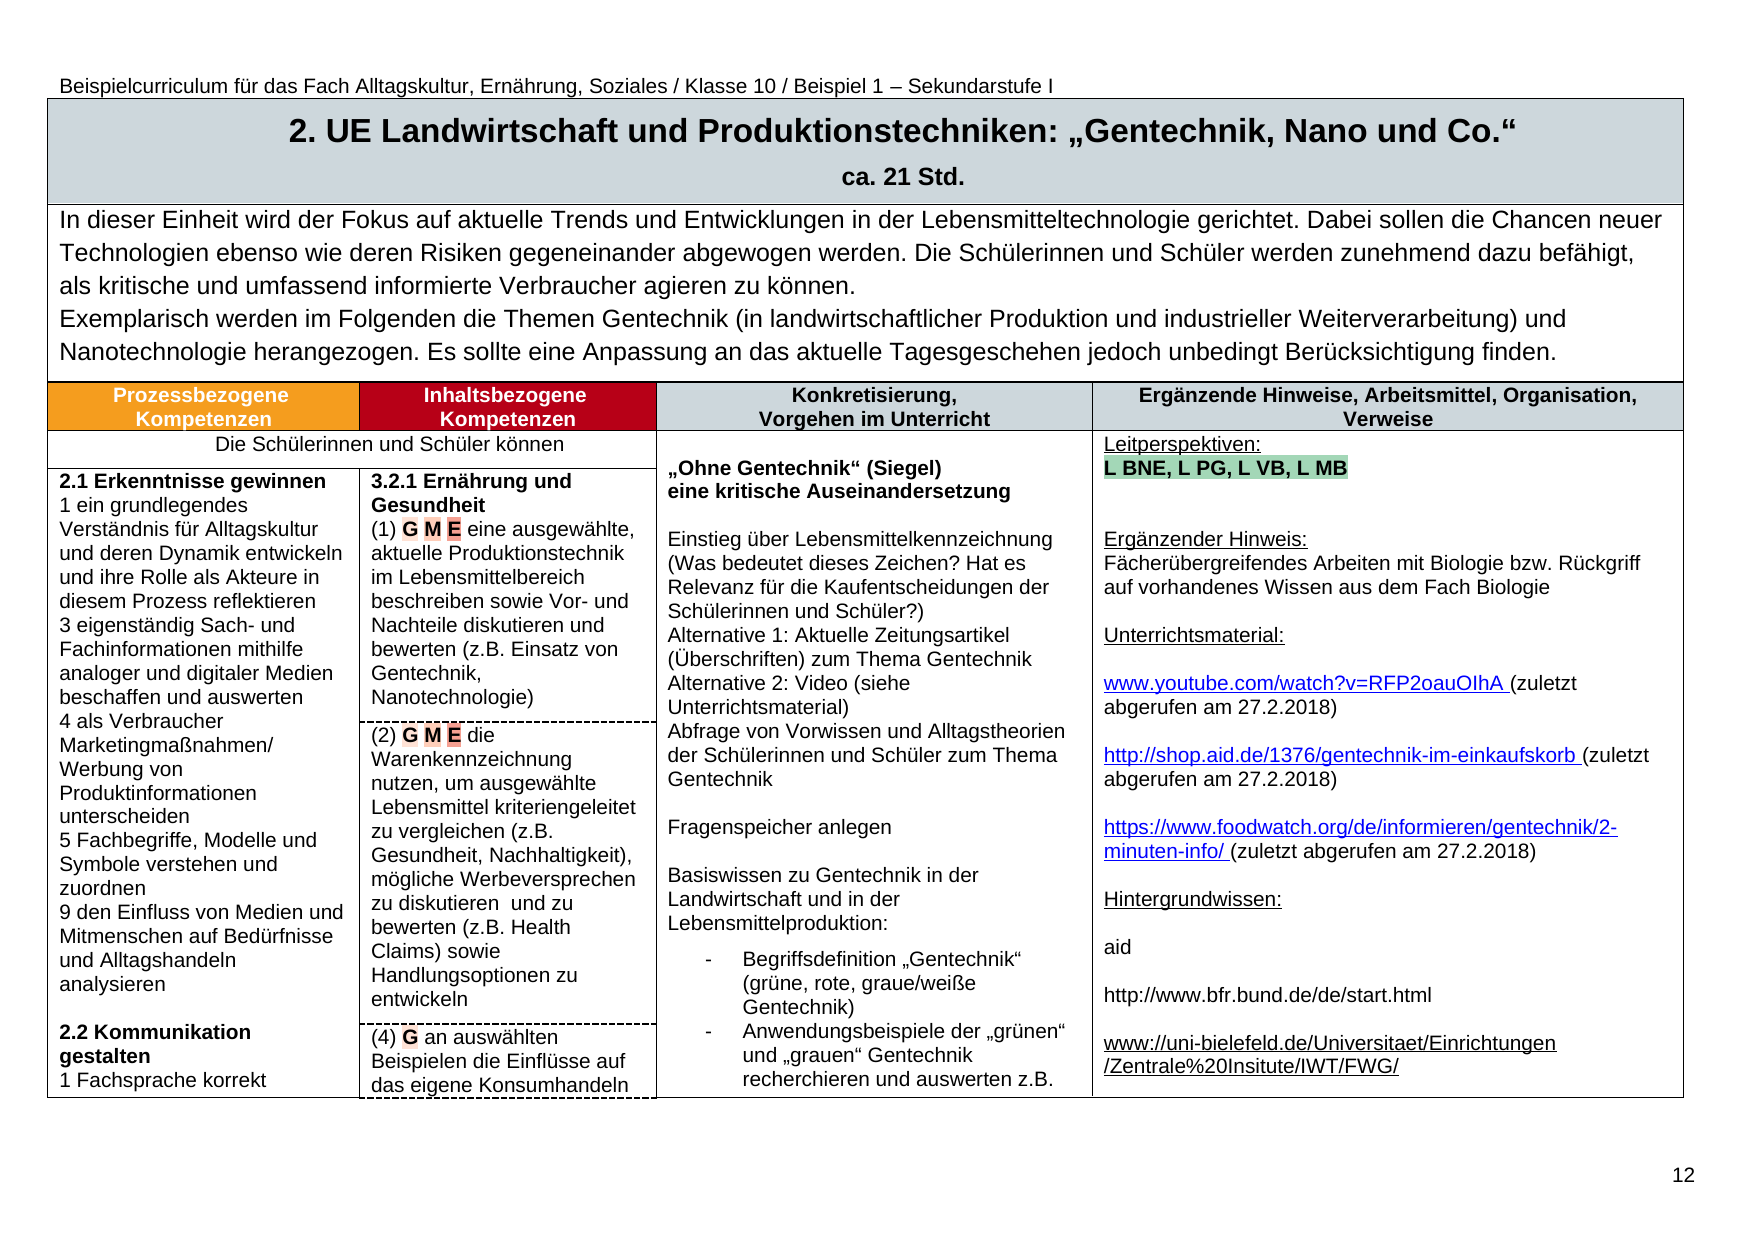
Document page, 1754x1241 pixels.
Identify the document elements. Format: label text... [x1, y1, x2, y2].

table_header 2. UE Landwirtschaft und Produktionstechniken: „Gentechnik, Nano und Co.“ ca. 21 Std. [48, 99, 1683, 203]
table_cell Inhaltsbezogene Kompetenzen [360, 383, 656, 430]
table_cell „Ohne Gentechnik“ (Siegel) eine kritische Auseinandersetzung Einstieg über Lebensmittelkennzeichnung (Was bedeutet dieses Zeichen? Hat es Relevanz für die Kaufentscheidungen der Schülerinnen und Schüler?) Alternative 1: Aktuelle Zeitungsartikel (Überschriften) zum Thema Gentechnik Alternative 2: Video (siehe Unterrichtsmaterial) Abfrage von Vorwissen und Alltagstheorien der Schülerinnen und Schüler zum Thema Gentechnik Fragenspeicher anlegen Basiswissen zu Gentechnik in der Landwirtschaft und in der Lebensmittelproduktion: Begriffsdefinition „Gentechnik“ (grüne, rote, graue/weiße Gentechnik) Anwendungsbeispiele der „grünen“ und „grauen“ Gentechnik recherchieren und auswerten z.B. Milch und Milchprodukte (insbesondere Käse), Futtermittel, Soja, Mais… Auswirkungen der Gentechnik auf Mensch und Umwelt (pro und contra) Politische Rahmenbedingungen/ Gesetzgebung G ausgehend vom eigenen Konsumverhalten M E ausgehend von politischen Rahmenbedingungen das Kosumhandeln beschreiben Handlungsmöglichkeiten: Einfluss der Konsumenten (Erfolgsgeschichte von Produkten „ohne Gentechnik“ beschreiben und den Einfluss der Konsumentscheidungen auf die Lebensmittelindustrie herausarbeiten) Die Rolle von Verbraucherschutzorganisationen und Umweltorganisationen (z.B. foodwatch, greenpeace) Rollenspiel oder Diskussionsrunde als Zusammenfassung der Argumentationen (9 Std) BNE Bedeutung und Gefährdungen einer nachhaltigen Entwicklung, Werte und Normen in Entscheidungssituationen Teilhabe, Mitwirkung, Mitbestimmung PG Ernährung VB Qualität der Konsumgüter, Verbraucherrechte MB Information und Wissen [657, 431, 1092, 1097]
table_cell Ergänzende Hinweise, Arbeitsmittel, Organisation, Verweise [1093, 383, 1683, 430]
table_cell Leitperspektiven: L BNE, L PG, L VB, L MB Ergänzender Hinweis: Fächerübergreifendes Arbeiten mit Biologie bzw. Rückgriff auf vorhandenes Wissen aus dem Fach Biologie Unterrichtsmaterial: www.youtube.com/watch?v=RFP2oauOIhA (zuletzt abgerufen am 27.2.2018) http://shop.aid.de/1376/gentechnik-im-einkaufskorb (zuletzt abgerufen am 27.2.2018) https://www.foodwatch.org/de/informieren/gentechnik/2-minuten-info/ (zuletzt abgerufen am 27.2.2018) Hintergrundwissen: aid http://www.bfr.bund.de/de/start.html www://uni-bielefeld.de/Universitaet/Einrichtungen /Zentrale%20Insitute/IWT/FWG/ Paradys/Gentechnik.html [1093, 431, 1683, 1097]
table_cell 2.1 Erkenntnisse gewinnen 1 ein grundlegendes Verständnis für Alltagskultur und deren Dynamik entwickeln und ihre Rolle als Akteure in diesem Prozess reflektieren 3 eigenständig Sach- und Fachinformationen mithilfe analoger und digitaler Medien beschaffen und auswerten 4 als Verbraucher Marketingmaßnahmen/ Werbung von Produktinformationen unterscheiden 5 Fachbegriffe, Modelle und Symbole verstehen und zuordnen 9 den Einfluss von Medien und Mitmenschen auf Bedürfnisse und Alltagshandeln analysieren 2.2 Kommunikation gestalten 1 Fachsprache korrekt anwenden 2 Informationen, Erfahrungen und Erkenntnisse aus den alltagskulturellen Kompetenzfeldern in eigenen Worten wiedergeben 4 Informationen auf Basis des Fachwissens hinterfragen 5 Sachinformationen bewerten (unter anderem Tabellen und grafische Darstellungen) 6 reflektiert Stellung zu alltagskulturellen Problemstellungen beziehen 7 den Einfluss von Medien auf Bedürfnisse, Entscheidungen und Alltagshandeln reflektieren 8 Kommunikationsstrategien für die Alltagsbewältigung entwickeln 2.3 Entscheidungen treffen 2 Prozesse und Produkte kriteriengeleitet bewerten 4 Konsequenzen des individuellen Handelns für den Einzelnen, die Gesellschaft und die Umwelt erörtern 5 Chancen und Risiken bei neuen, alltags- und haushaltsbezogenen Entwicklungen einschätzen 2.4 Anwenden und Gestalten 1 Informationen, Kenntnisse, Fähigkeiten und Fertigkeiten zur Bearbeitung von Projekten, Aufgaben und für haushaltsbezogene Problemstellungen nutzen [48, 469, 359, 1097]
table_cell Prozessbezogene Kompetenzen [48, 383, 359, 430]
table_cell Konkretisierung, Vorgehen im Unterricht [657, 383, 1092, 430]
table_cell In dieser Einheit wird der Fokus auf aktuelle Trends und Entwicklungen in der Lebensmitteltechnologie gerichtet. Dabei sollen die Chancen neuer Technologien ebenso wie deren Risiken gegeneinander abgewogen werden. Die Schülerinnen und Schüler werden zunehmend dazu befähigt, als kritische und umfassend informierte Verbraucher agieren zu können. Exemplarisch werden im Folgenden die Themen Gentechnik (in landwirtschaftlicher Produktion und industrieller Weiterverarbeitung) und Nanotechnologie herangezogen. Es sollte eine Anpassung an das aktuelle Tagesgeschehen jedoch unbedingt Berücksichtigung finden. [48, 205, 1683, 381]
table_cell (2) G M E die Warenkennzeichnung nutzen, um ausgewählte Lebensmittel kriteriengeleitet zu vergleichen (z.B. Gesundheit, Nachhaltigkeit), mögliche Werbeversprechen zu diskutieren und zu bewerten (z.B. Health Claims) sowie Handlungsoptionen zu entwickeln [360, 721, 656, 1023]
table_cell 3.2.1 Ernährung und Gesundheit (1) G M E eine ausgewählte, aktuelle Produktionstechnik im Lebensmittelbereich beschreiben sowie Vor- und Nachteile diskutieren und bewerten (z.B. Einsatz von Gentechnik, Nanotechnologie) [360, 469, 656, 721]
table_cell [360, 1023, 656, 1097]
table_cell Die Schülerinnen und Schüler können [48, 431, 656, 468]
